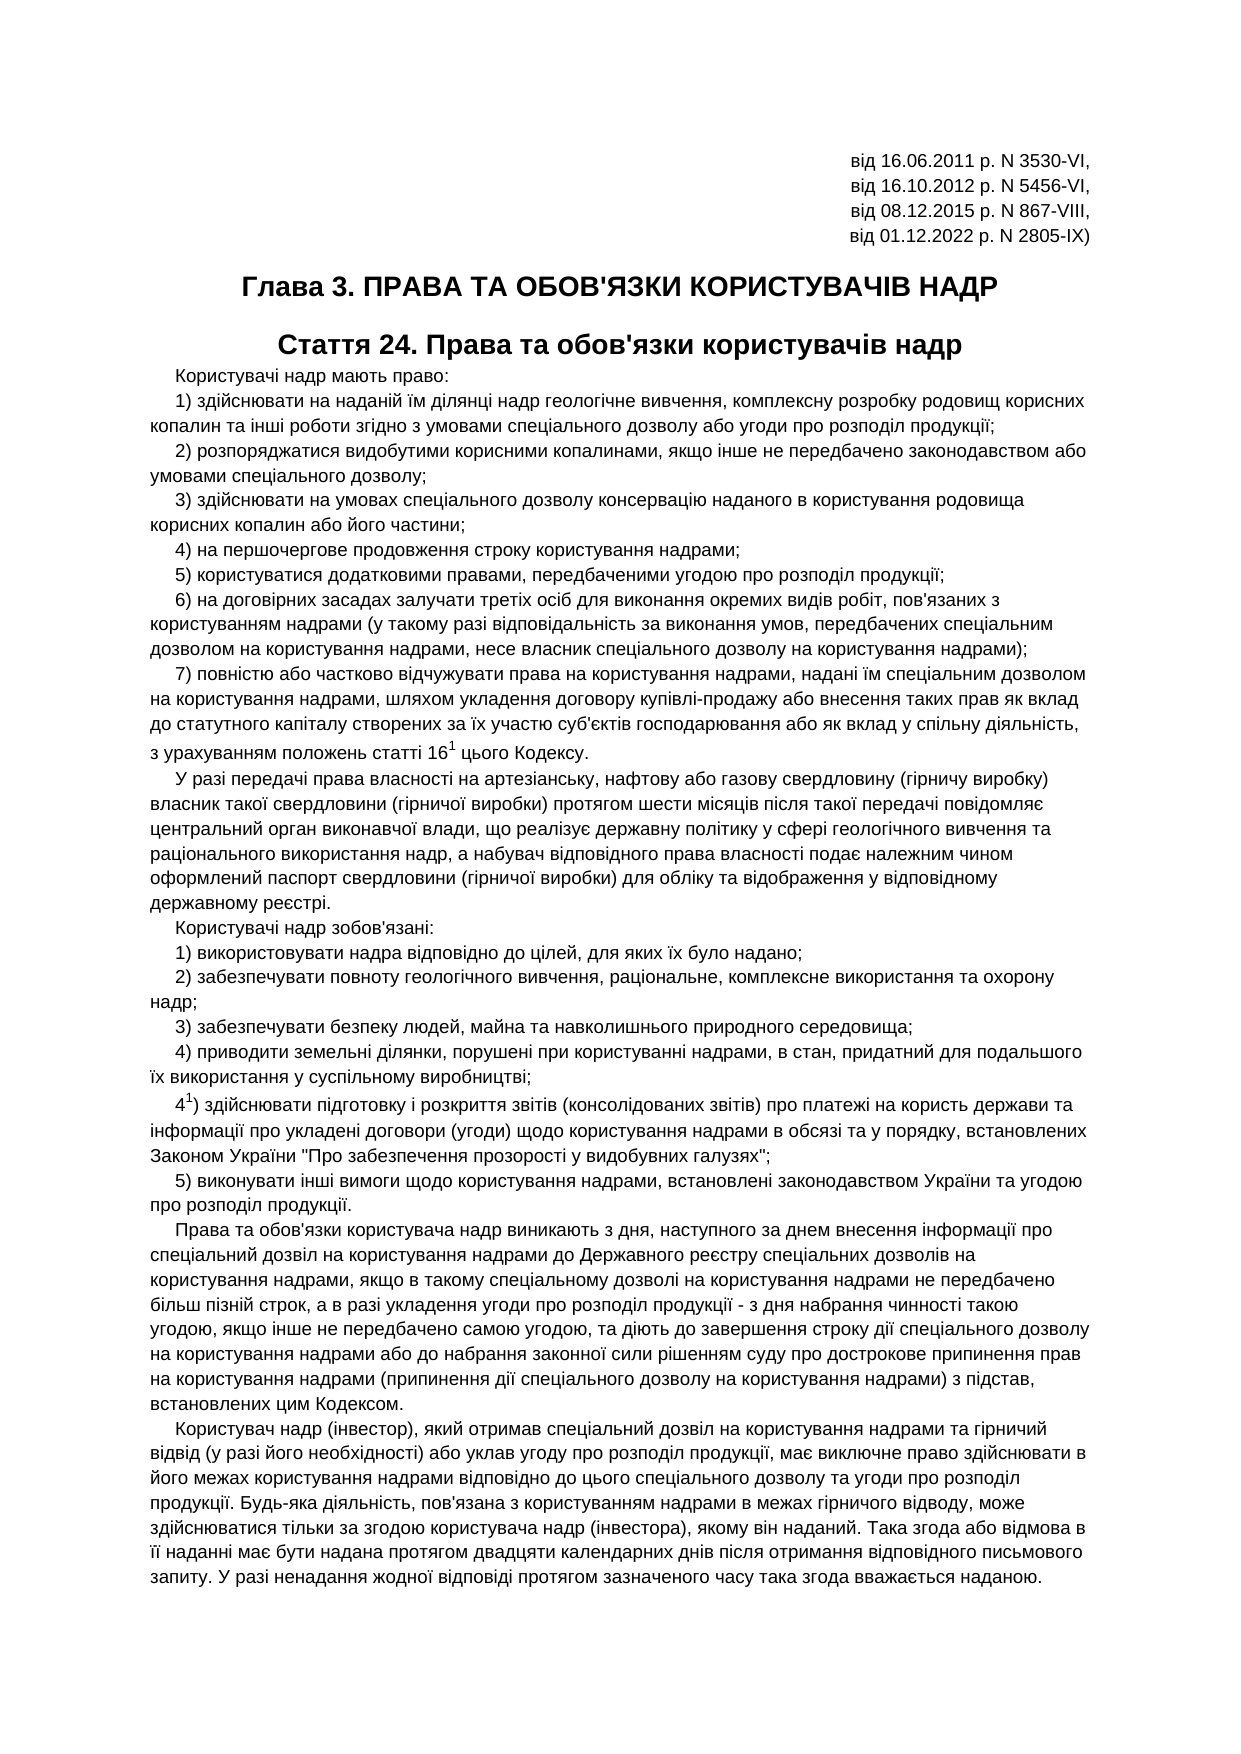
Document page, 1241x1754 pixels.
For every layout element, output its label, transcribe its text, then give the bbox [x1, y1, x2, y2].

text Права та обов'язки користувача надр виникають з дня, наступного за днем внесення інформації про спеціальний дозвіл на користування надрами до Державного реєстру спеціальних дозволів на користування надрами, якщо в такому спеціальному дозволі на користування надрами не передбачено більш пізній строк, а в разі укладення угоди про розподіл продукції - з дня набрання чинності такою угодою, якщо інше не передбачено самою угодою, та діють до завершення строку дії спеціального дозволу на користування надрами або до набрання законної сили рішенням суду про дострокове припинення прав на користування надрами (припинення дії спеціального дозволу на користування надрами) з підстав, встановлених цим Кодексом. [150, 1219, 1090, 1414]
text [150, 150, 1090, 246]
text У разі передачі права власності на артезіанську, нафтову або газову свердловину (гірничу виробку) власник такої свердловини (гірничої виробки) протягом шести місяців після такої передачі повідомляє центральний орган виконавчої влади, що реалізує державну політику у сфері геологічного вивчення та раціонального використання надр, а набувач відповідного права власності подає належним чином оформлений паспорт свердловини (гірничої виробки) для обліку та відображення у відповідному державному реєстрі. [150, 768, 1090, 913]
text 5) користуватися додатковими правами, передбаченими угодою про розподіл продукції; [150, 563, 1090, 585]
text Користувач надр (інвестор), який отримав спеціальний дозвіл на користування надрами та гірничий відвід (у разі його необхідності) або уклав угоду про розподіл продукції, має виключне право здійснювати в його межах користування надрами відповідно до цього спеціального дозволу та угоди про розподіл продукції. Будь-яка діяльність, пов'язана з користуванням надрами в межах гірничого відводу, може здійснюватися тільки за згодою користувача надр (інвестора), якому він наданий. Така згода або відмова в її наданні має бути надана протягом двадцяти календарних днів після отримання відповідного письмового запиту. У разі ненадання жодної відповіді протягом зазначеного часу така згода вважається наданою. [150, 1417, 1090, 1588]
text 2) забезпечувати повноту геологічного вивчення, раціональне, комплексне використання та охорону надр; [150, 966, 1090, 1013]
text 3) здійснювати на умовах спеціального дозволу консервацію наданого в користування родовища корисних копалин або його частини; [150, 489, 1090, 536]
text 6) на договірних засадах залучати третіх осіб для виконання окремих видів робіт, пов'язаних з користуванням надрами (у такому разі відповідальність за виконання умов, передбачених спеціальним дозволом на користування надрами, несе власник спеціального дозволу на користування надрами); [150, 588, 1090, 659]
text 1) здійснювати на наданій їм ділянці надр геологічне вивчення, комплексну розробку родовищ корисних копалин та інші роботи згідно з умовами спеціального дозволу або угоди про розподіл продукції; [150, 390, 1090, 436]
text 4) на першочергове продовження строку користування надрами; [150, 539, 1090, 560]
subtitle Стаття 24. Права та обов'язки користувачів надр [150, 328, 1090, 360]
text 3) забезпечувати безпеку людей, майна та навколишнього природного середовища; [150, 1016, 1090, 1037]
text 2) розпоряджатися видобутими корисними копалинами, якщо інше не передбачено законодавством або умовами спеціального дозволу; [150, 439, 1090, 486]
text Користувачі надр зобов'язані: [150, 917, 1090, 938]
text Користувачі надр мають право: [150, 365, 1090, 387]
text 5) виконувати інші вимоги щодо користування надрами, встановлені законодавством України та угодою про розподіл продукції. [150, 1169, 1090, 1216]
text 1) використовувати надра відповідно до цілей, для яких їх було надано; [150, 941, 1090, 963]
text 4) приводити земельні ділянки, порушені при користуванні надрами, в стан, придатний для подальшого їх використання у суспільному виробництві; [150, 1041, 1090, 1087]
subtitle Глава 3. ПРАВА ТА ОБОВ'ЯЗКИ КОРИСТУВАЧІВ НАДР [150, 270, 1090, 302]
text 7) повністю або частково відчужувати права на користування надрами, надані їм спеціальним дозволом на користування надрами, шляхом укладення договору купівлі-продажу або внесення таких прав як вклад до статутного капіталу створених за їх участю суб'єктів господарювання або як вклад у спільну діяльність, з урахуванням положень статті 161 цього Кодексу. [150, 663, 1090, 764]
text 41) здійснювати підготовку і розкриття звітів (консолідованих звітів) про платежі на користь держави та інформації про укладені договори (угоди) щодо користування надрами в обсязі та у порядку, встановлених Законом України "Про забезпечення прозорості у видобувних галузях"; [150, 1090, 1090, 1166]
